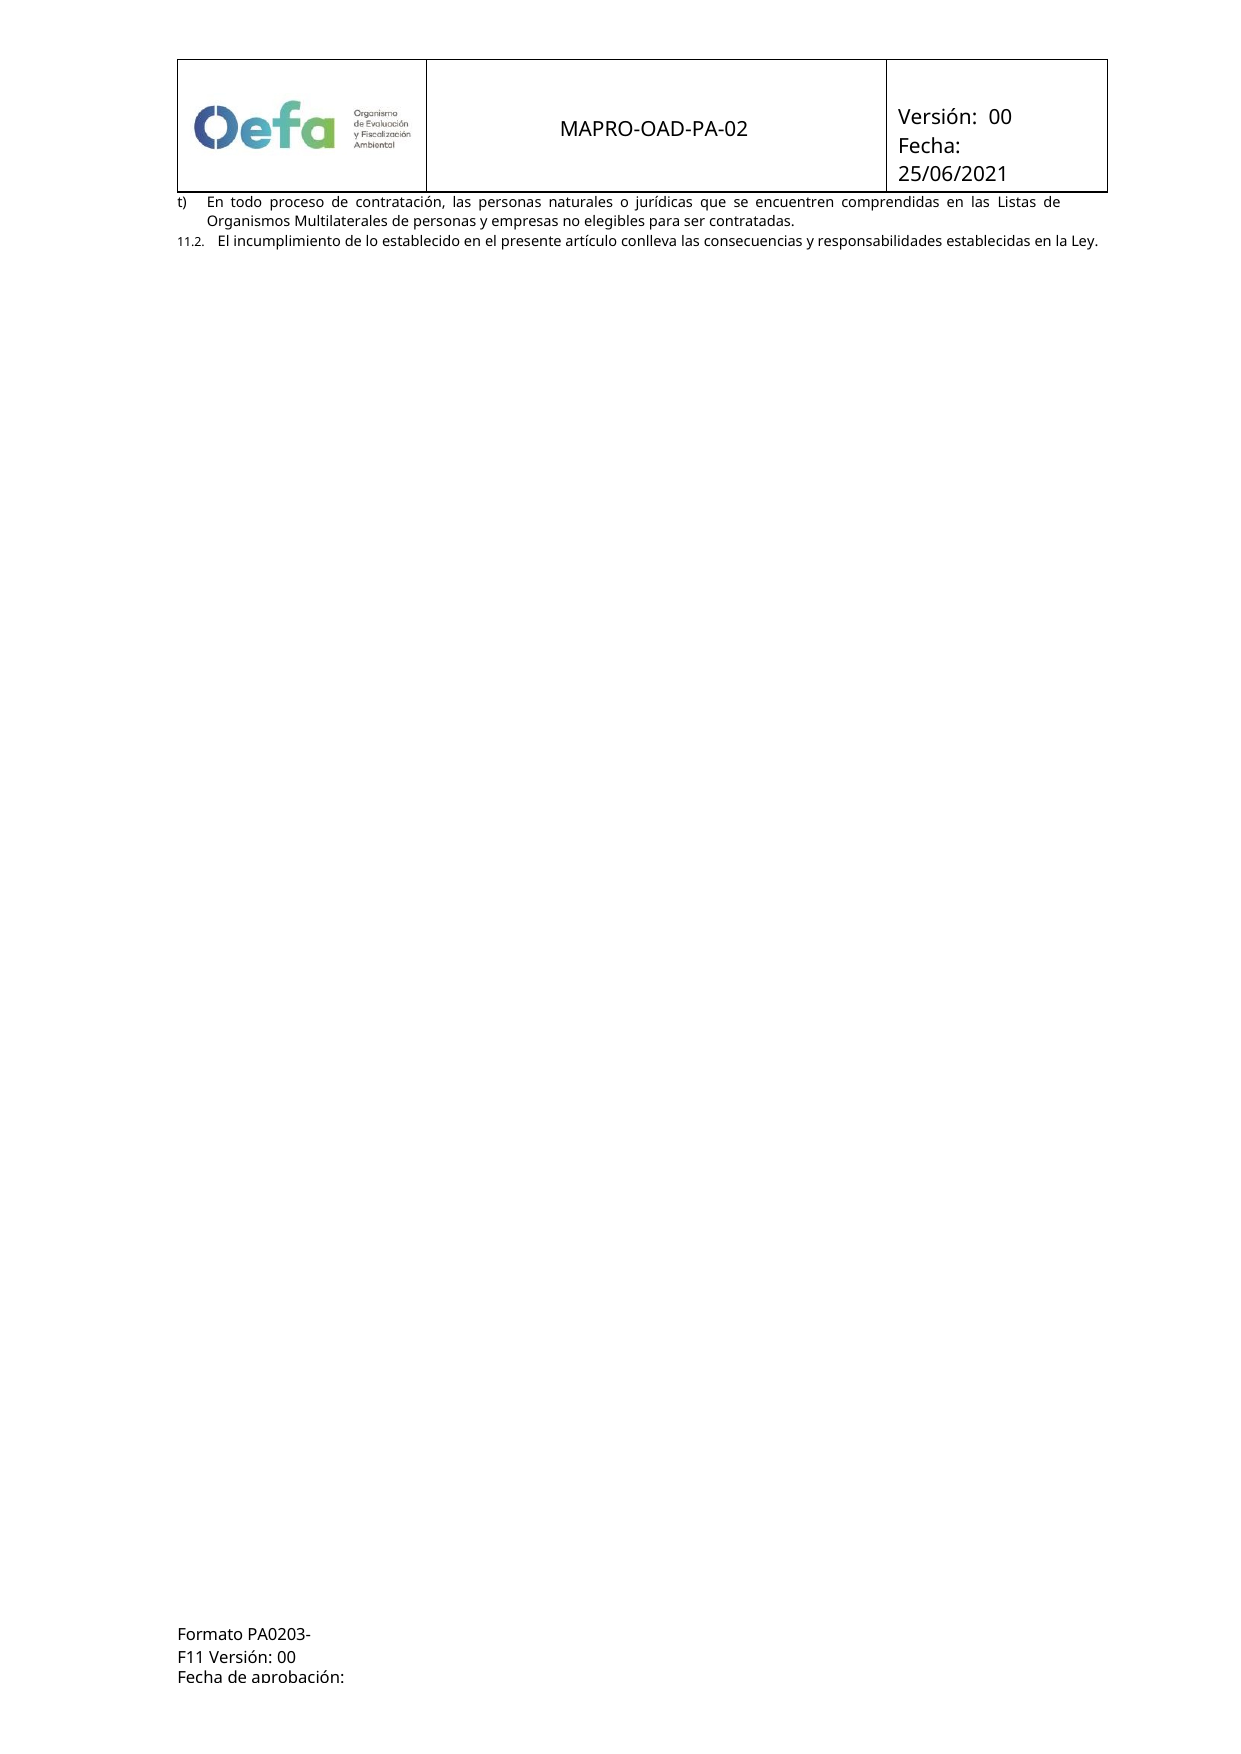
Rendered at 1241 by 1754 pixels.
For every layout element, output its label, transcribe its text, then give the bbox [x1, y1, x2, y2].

list En todo proceso de contratación, las personas naturales o jurídicas que se encuentren comprendidas en las Listas de Organismos Multilaterales de personas y empresas no elegibles para ser contratadas. [177, 192, 1062, 231]
list El incumplimiento de lo establecido en el presente artículo conlleva las consecuencias y responsabilidades establecidas en la Ley. [177, 231, 1119, 251]
picture [189, 93, 413, 156]
